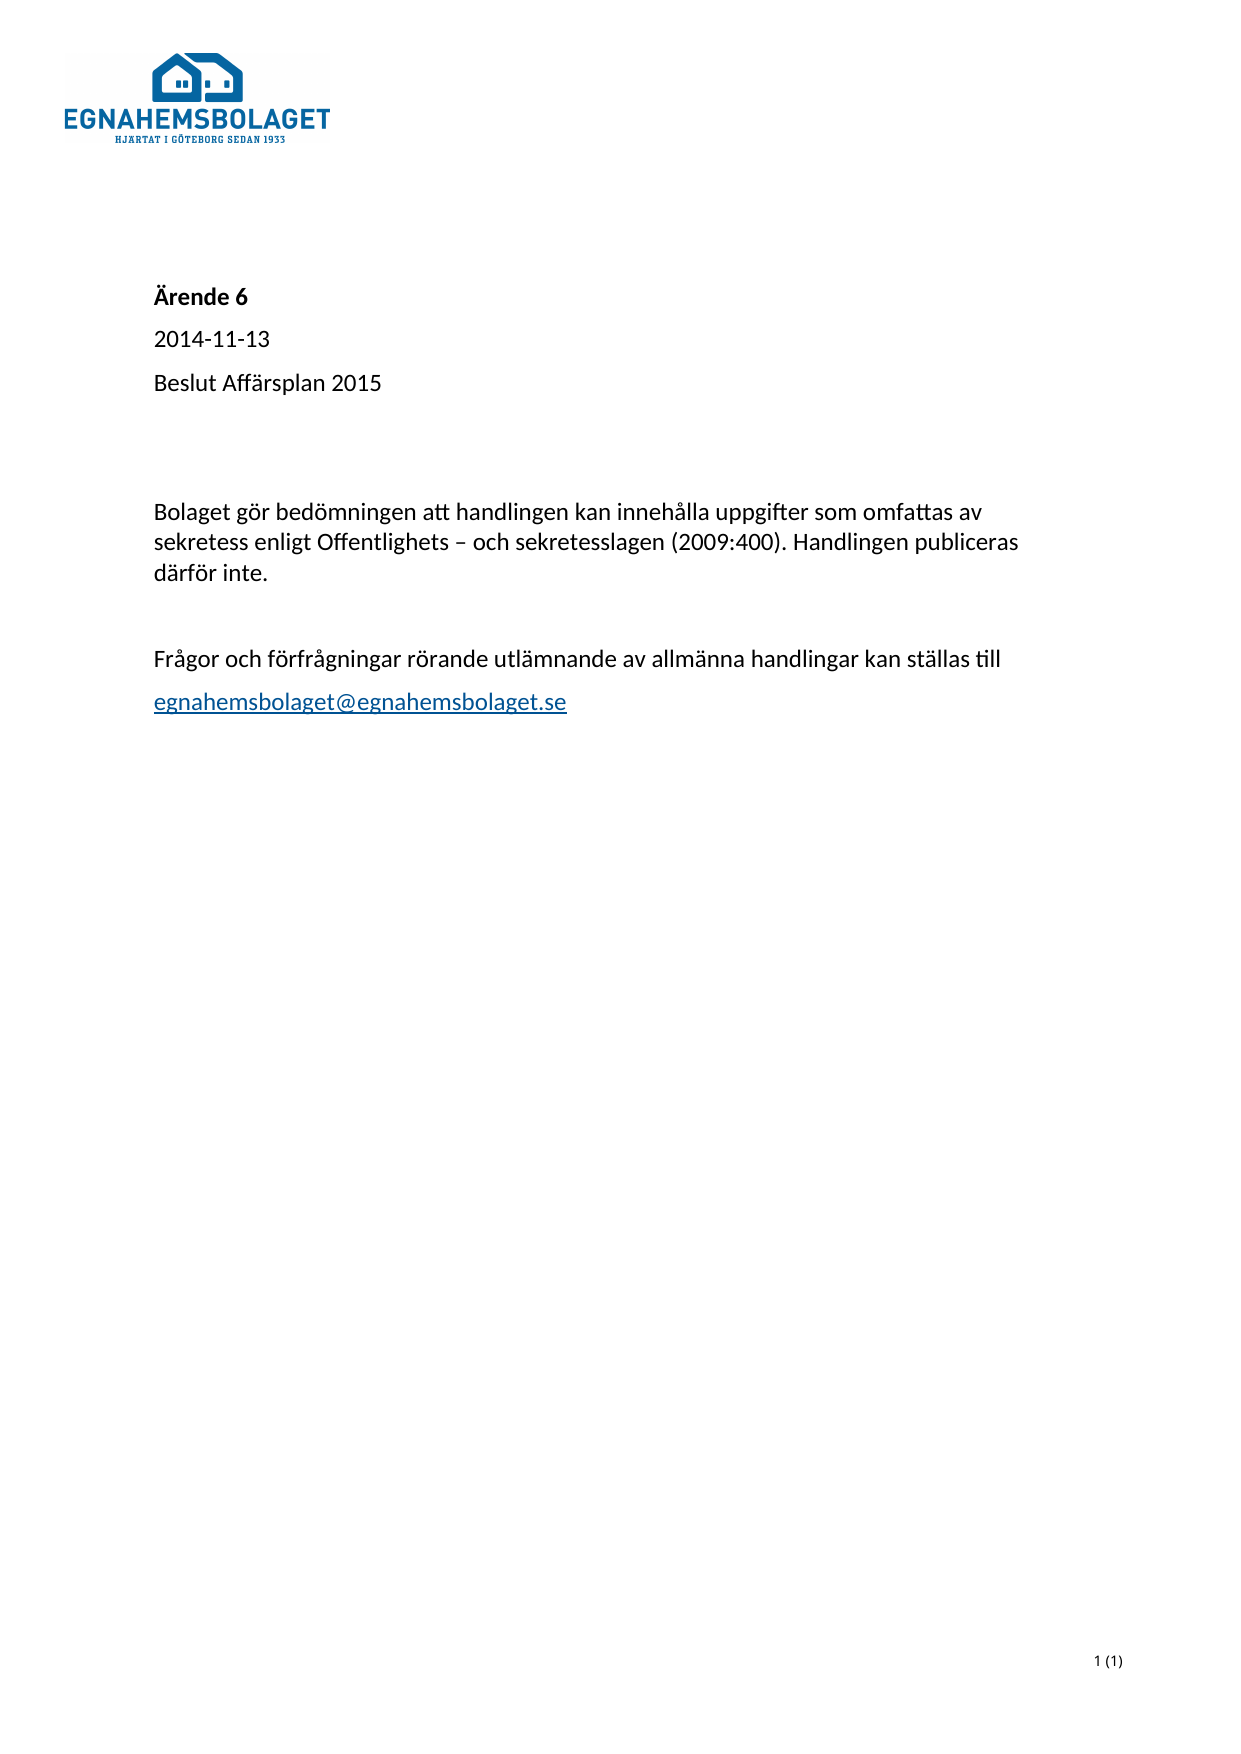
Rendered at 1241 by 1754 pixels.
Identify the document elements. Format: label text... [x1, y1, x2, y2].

text Frågor och förfrågningar rörande utlämnande av allmänna handlingar kan ställas till [153, 643, 1034, 673]
text 2014-11-13 [153, 324, 1034, 354]
picture [64, 53, 330, 143]
text Beslut Affärsplan 2015 [153, 367, 1034, 397]
subtitle Ärende 6 [153, 281, 1034, 311]
text Bolaget gör bedömningen att handlingen kan innehålla uppgifter som omfattas av sekretess enligt Offentlighets – och sekretesslagen (2009:400). Handlingen publiceras därför inte. [153, 496, 1034, 587]
text egnahemsbolaget@egnahemsbolaget.se [153, 686, 1034, 716]
